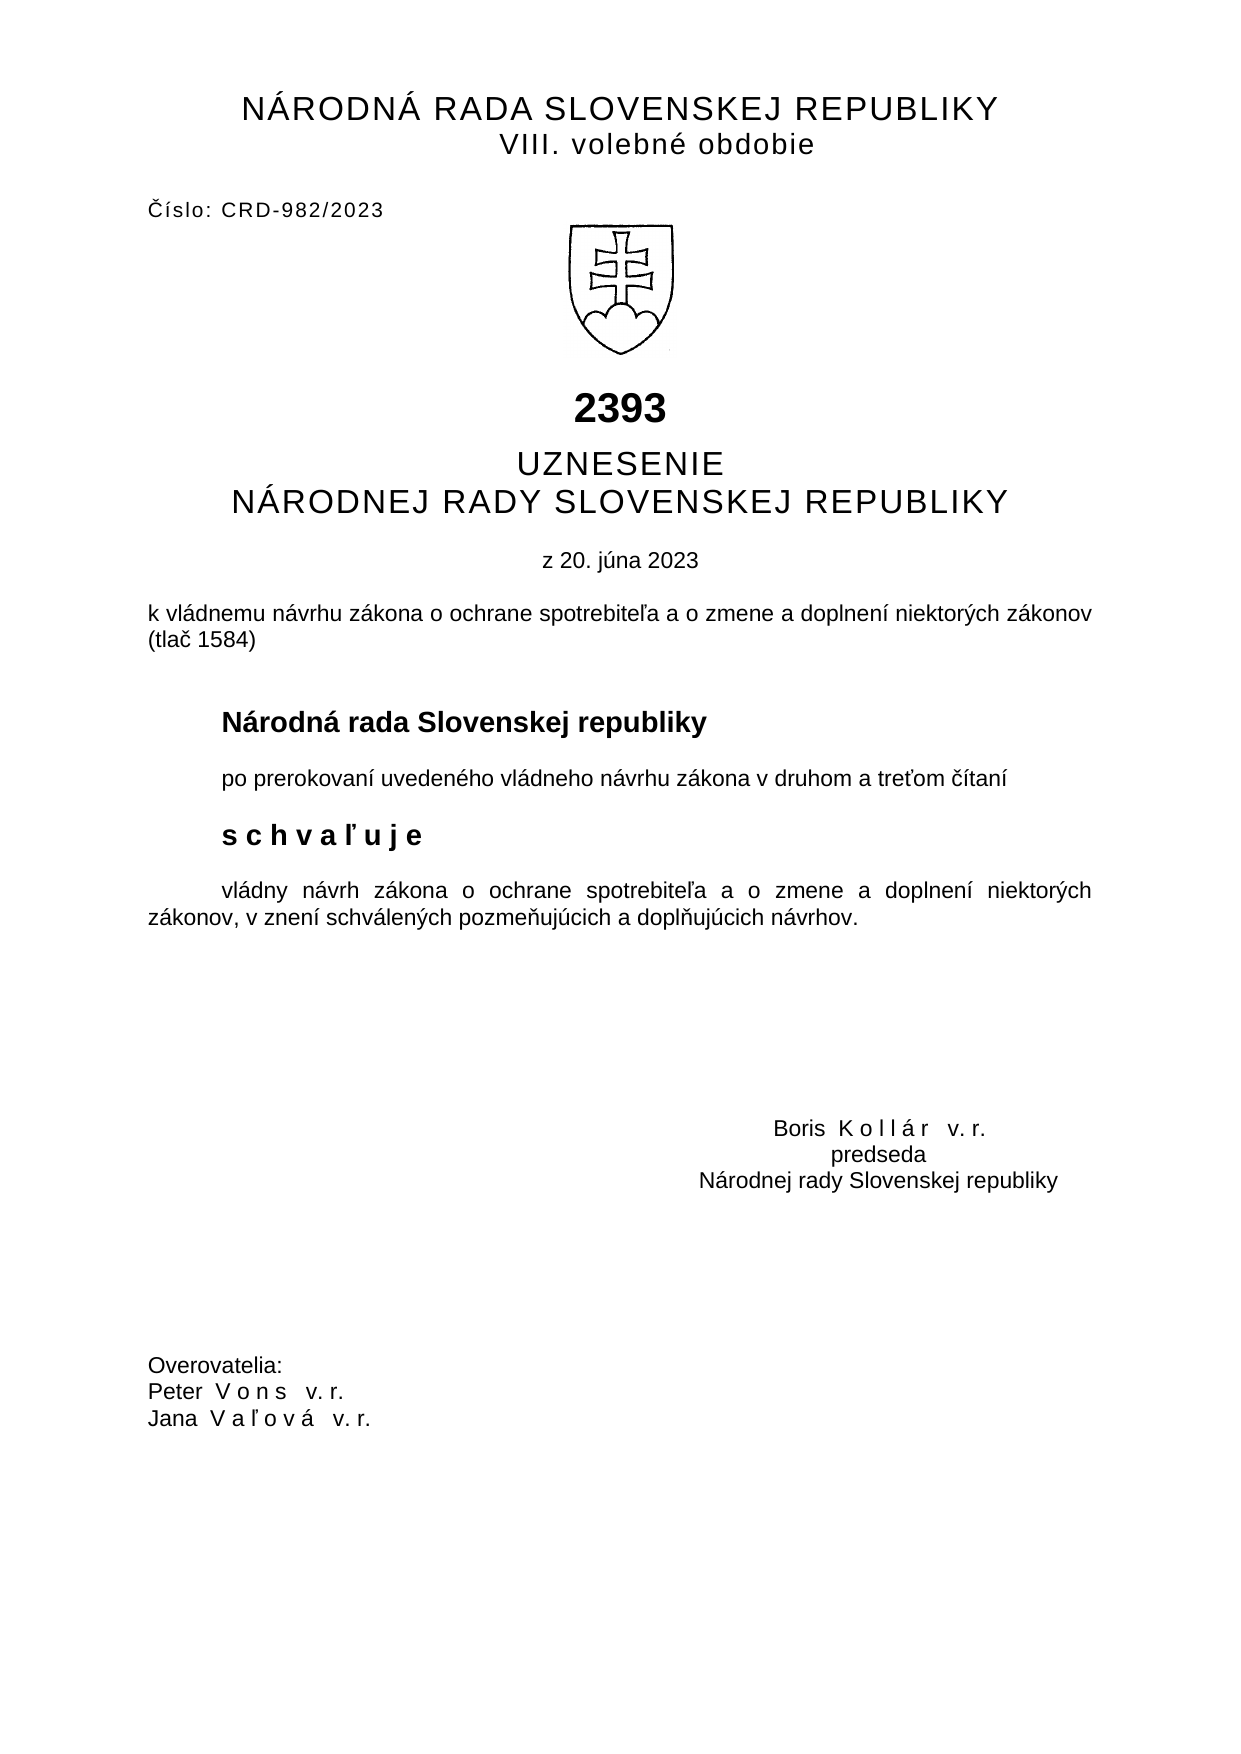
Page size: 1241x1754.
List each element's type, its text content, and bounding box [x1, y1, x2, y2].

text predseda [748, 1141, 1092, 1167]
subtitle VIII. volebné obdobie [148, 127, 1092, 161]
text k vládnemu návrhu zákona o ochrane spotrebiteľa a o zmene a doplnení niektorých zákonov (tlač 1584) [148, 599, 1092, 652]
text Peter V o n s v. r. [148, 1378, 1092, 1404]
subtitle NÁRODNEJ RADY SLOVENSKEJ REPUBLIKY [148, 482, 1092, 520]
text z 20. júna 2023 [148, 547, 1092, 573]
text Číslo: CRD-982/2023 [148, 198, 1092, 222]
text po prerokovaní uvedeného vládneho návrhu zákona v druhom a treťom čítaní [148, 765, 1092, 791]
subtitle NÁRODNÁ RADA SLOVENSKEJ REPUBLIKY [148, 89, 1092, 127]
list vládny návrh zákona o ochrane spotrebiteľa a o zmene a doplnení niektorých zákonov, v znení schválených pozmeňujúcich a doplňujúcich návrhov. [148, 877, 1092, 930]
text Národná rada Slovenskej republiky [148, 705, 1092, 738]
text Národnej rady Slovenskej republiky [664, 1167, 1092, 1194]
text 2393 [148, 383, 1092, 431]
text Overovatelia: [148, 1352, 1092, 1378]
subtitle UZNESENIE [148, 443, 1092, 482]
picture [563, 221, 677, 358]
text s c h v a ľ u j e [148, 817, 1092, 851]
text Jana V a ľ o v á v. r. [148, 1404, 1092, 1431]
text Boris K o l l á r v. r. [674, 1114, 1092, 1141]
